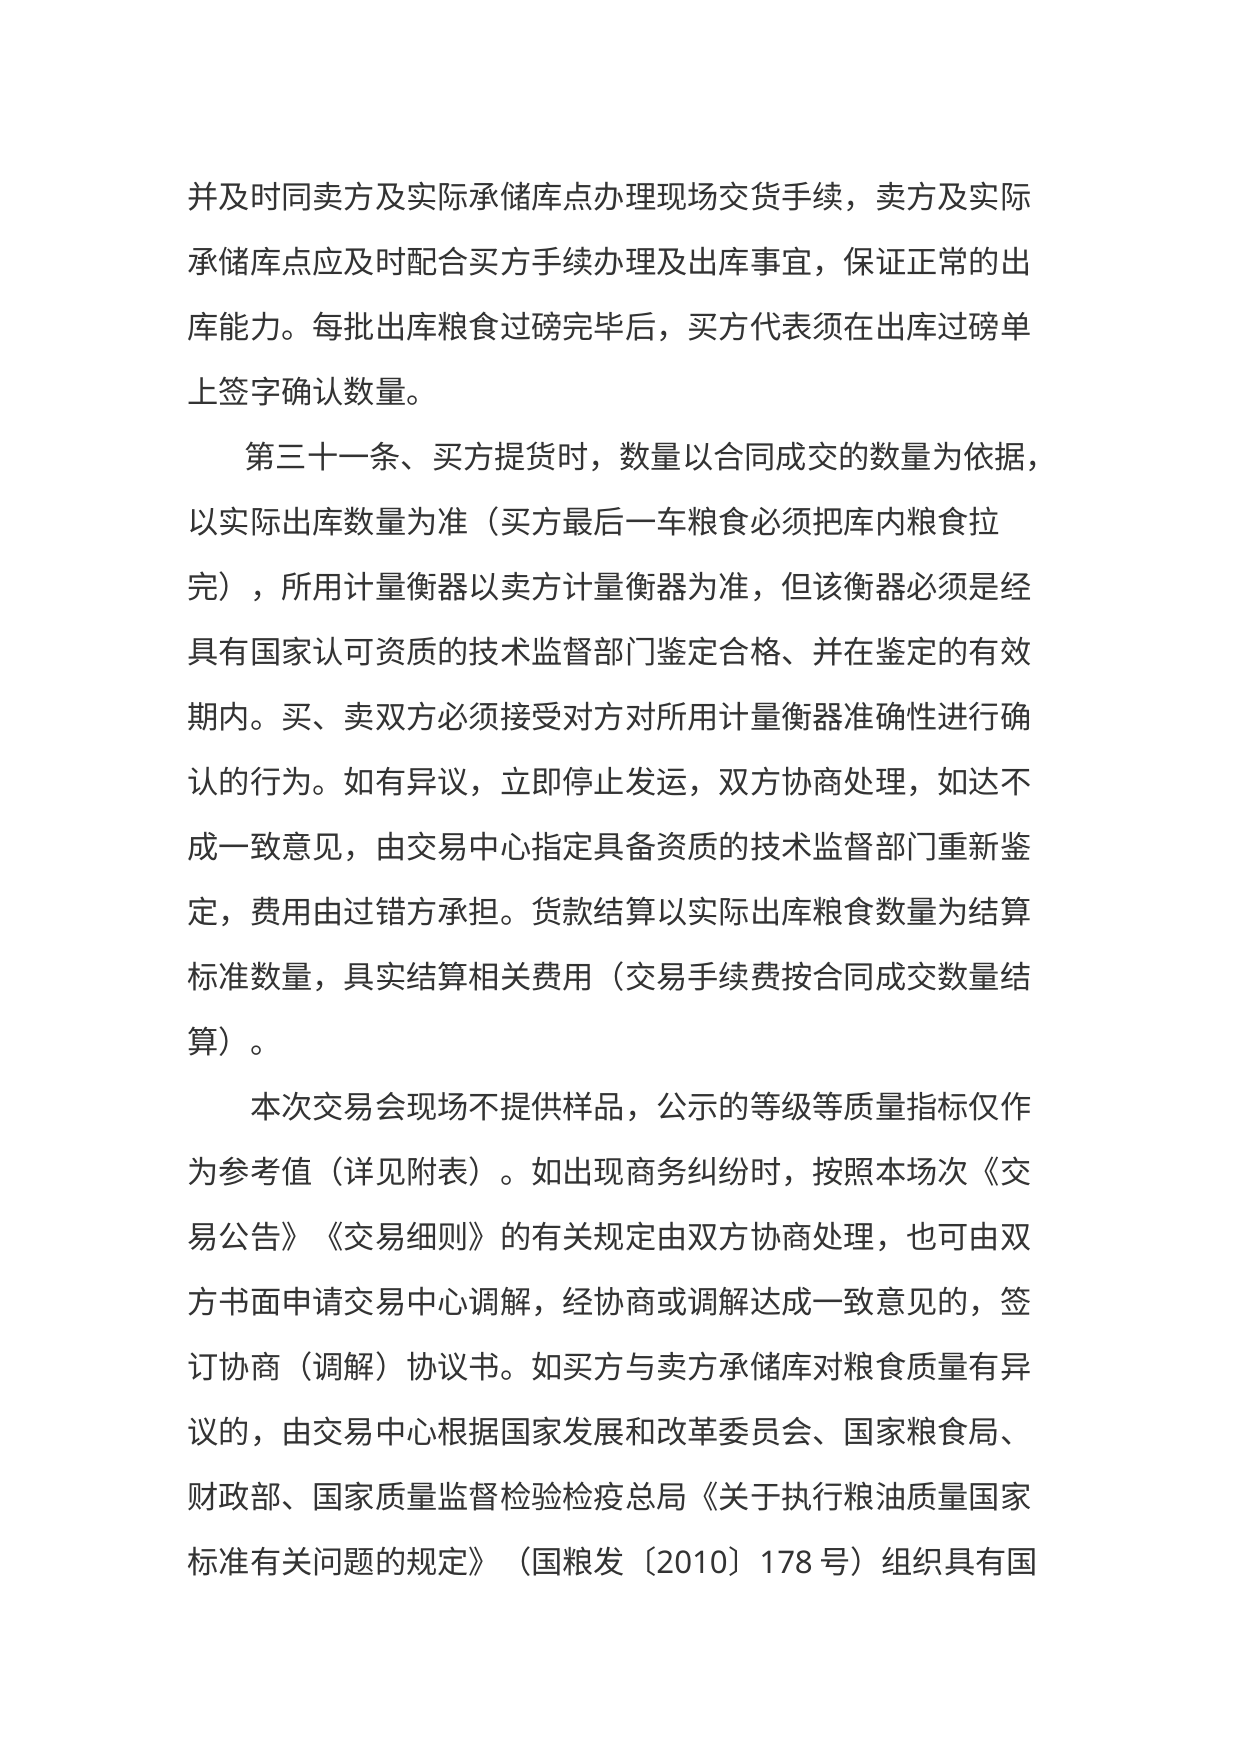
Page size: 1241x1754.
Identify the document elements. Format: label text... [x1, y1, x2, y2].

text 第三十一条、买方提货时，数量以合同成交的数量为依据，以实际出库数量为准（买方最后一车粮食必须把库内粮食拉完），所用计量衡器以卖方计量衡器为准，但该衡器必须是经具有国家认可资质的技术监督部门鉴定合格、并在鉴定的有效期内。买、卖双方必须接受对方对所用计量衡器准确性进行确认的行为。如有异议，立即停止发运，双方协商处理，如达不成一致意见，由交易中心指定具备资质的技术监督部门重新鉴定，费用由过错方承担。货款结算以实际出库粮食数量为结算标准数量，具实结算相关费用（交易手续费按合同成交数量结算）。 [187, 422, 1053, 1072]
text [187, 162, 1053, 422]
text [187, 1072, 1053, 1592]
